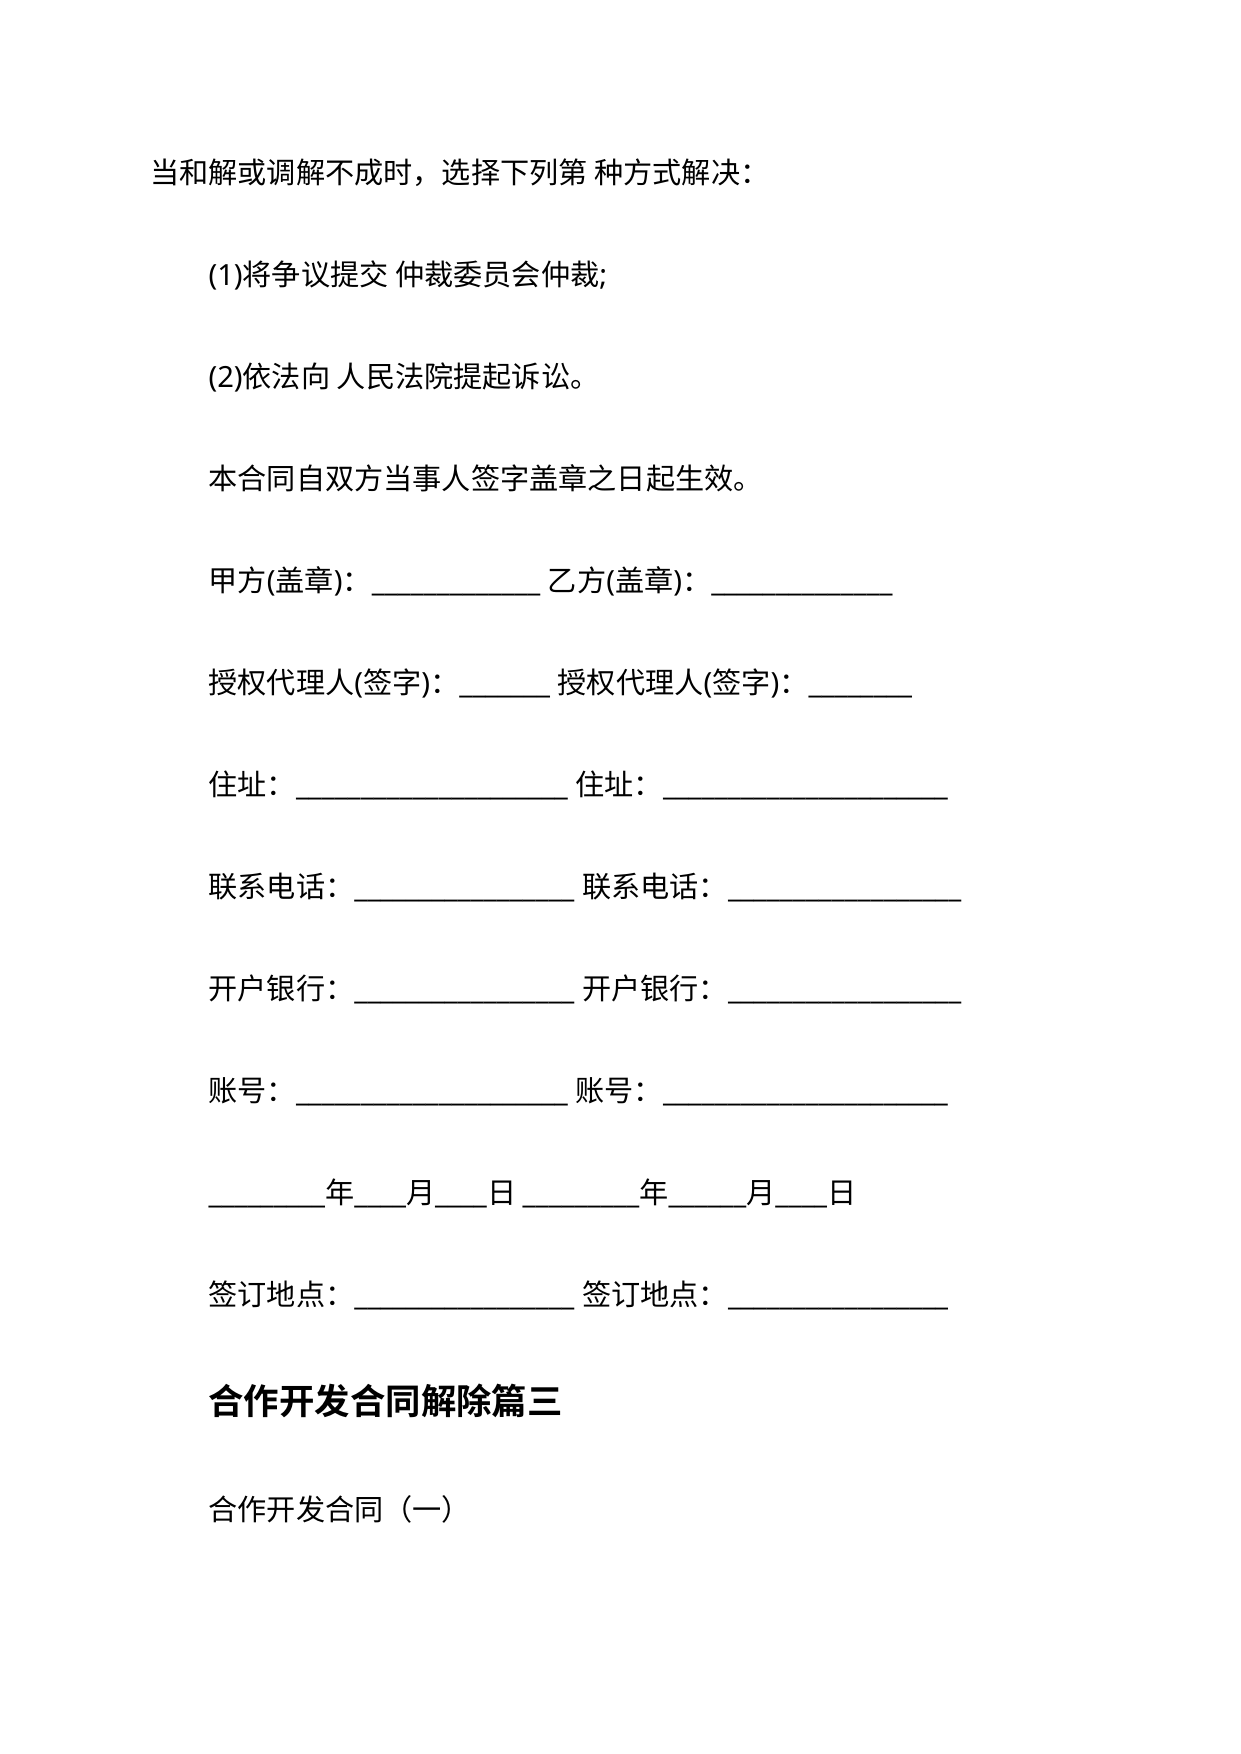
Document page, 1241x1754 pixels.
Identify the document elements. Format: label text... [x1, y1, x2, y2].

text 本合同自双方当事人签字盖章之日起生效。 [150, 456, 1090, 498]
text 住址：_____________________ 住址：______________________ [150, 761, 1090, 804]
text (1)将争议提交 仲裁委员会仲裁; [150, 252, 1090, 294]
text 授权代理人(签字)：_______ 授权代理人(签字)：________ [150, 659, 1090, 702]
text _________年____月____日 _________年______月____日 [150, 1169, 1090, 1212]
text 签订地点：_________________ 签订地点：_________________ [150, 1271, 1090, 1314]
text 联系电话：_________________ 联系电话：__________________ [150, 863, 1090, 906]
text 甲方(盖章)：_____________ 乙方(盖章)：______________ [150, 557, 1090, 600]
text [150, 150, 1090, 192]
text (2)依法向 人民法院提起诉讼。 [150, 354, 1090, 396]
text 账号：_____________________ 账号：______________________ [150, 1067, 1090, 1110]
text 开户银行：_________________ 开户银行：__________________ [150, 965, 1090, 1008]
text 合作开发合同（一） [150, 1487, 1090, 1529]
text 合作开发合同解除篇三 [150, 1373, 1090, 1424]
